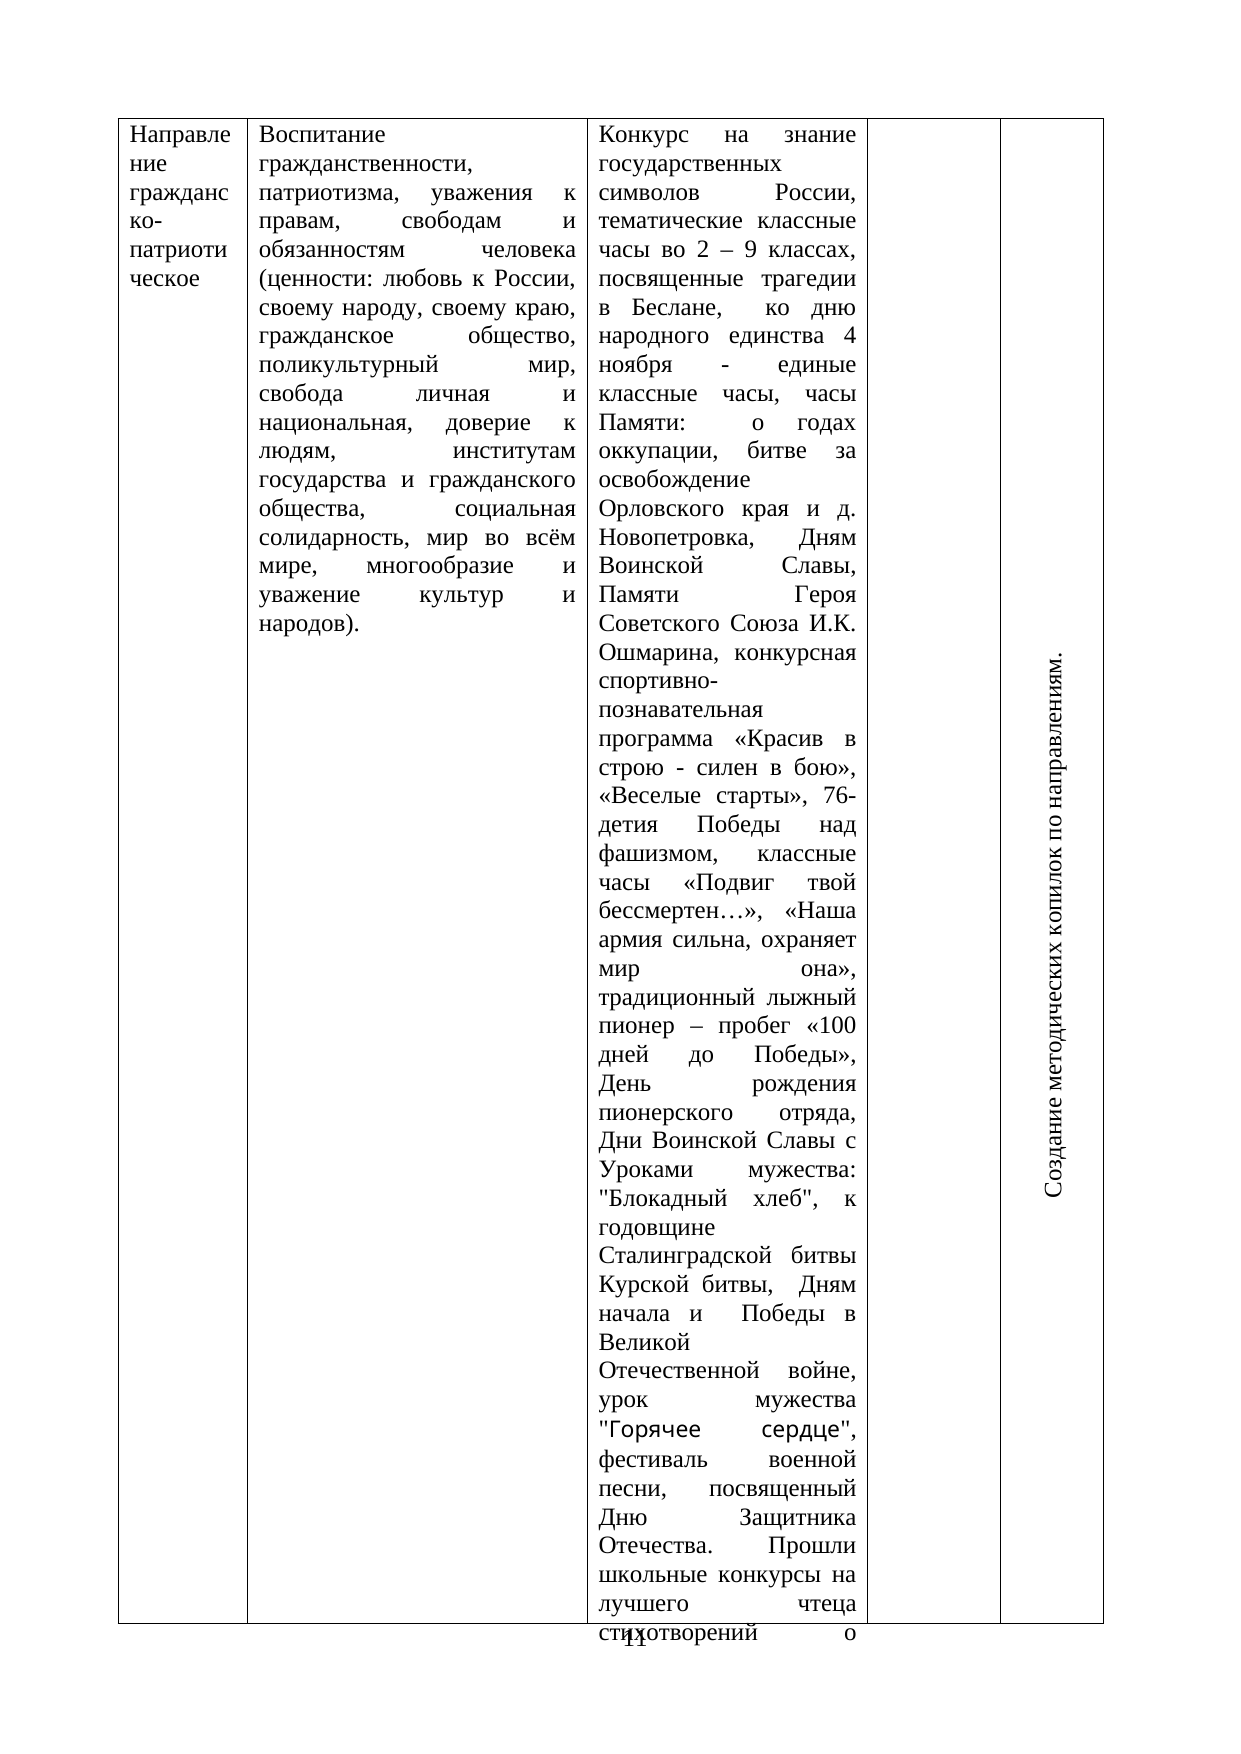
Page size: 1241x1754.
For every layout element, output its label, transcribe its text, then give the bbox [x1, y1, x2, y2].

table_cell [1001, 119, 1103, 1623]
table_cell Направление гражданско-патриотическое [119, 119, 247, 1623]
table_cell Воспитание гражданственности, патриотизма, уважения к правам, свободам и обязанностям человека (ценности: любовь к России, своему народу, своему краю, гражданское общество, поликультурный мир, свобода личная и национальная, доверие к людям, институтам государства и гражданского общества, социальная солидарность, мир во всём мире, многообразие и уважение культур и народов). [248, 119, 587, 1623]
table_cell [868, 119, 1000, 1623]
table_cell Конкурс на знание государственных символов России, тематические классные часы во 2 – 9 классах, посвященные трагедии в Беслане, ко дню народного единства 4 ноября - единые классные часы, часы Памяти: о годах оккупации, битве за освобождение Орловского края и д. Новопетровка, Дням Воинской Славы, Памяти Героя Советского Союза И.К. Ошмарина, конкурсная спортивно-познавательная программа «Красив в строю - силен в бою», «Веселые старты», 76-детия Победы над фашизмом, классные часы «Подвиг твой бессмертен…», «Наша армия сильна, охраняет мир она», традиционный лыжный пионер – пробег «100 дней до Победы», День рождения пионерского отряда, Дни Воинской Славы с Уроками мужества: "Блокадный хлеб", к годовщине Сталинградской битвы Курской битвы, Дням начала и Победы в Великой Отечественной войне, урок мужества "Горячее сердце", фестиваль военной песни, посвященный Дню Защитника Отечества. Прошли школьные конкурсы на лучшего чтеца стихотворений о Родине, конкурс рисунков и сочинений, презентаций и другие. [588, 119, 867, 1623]
